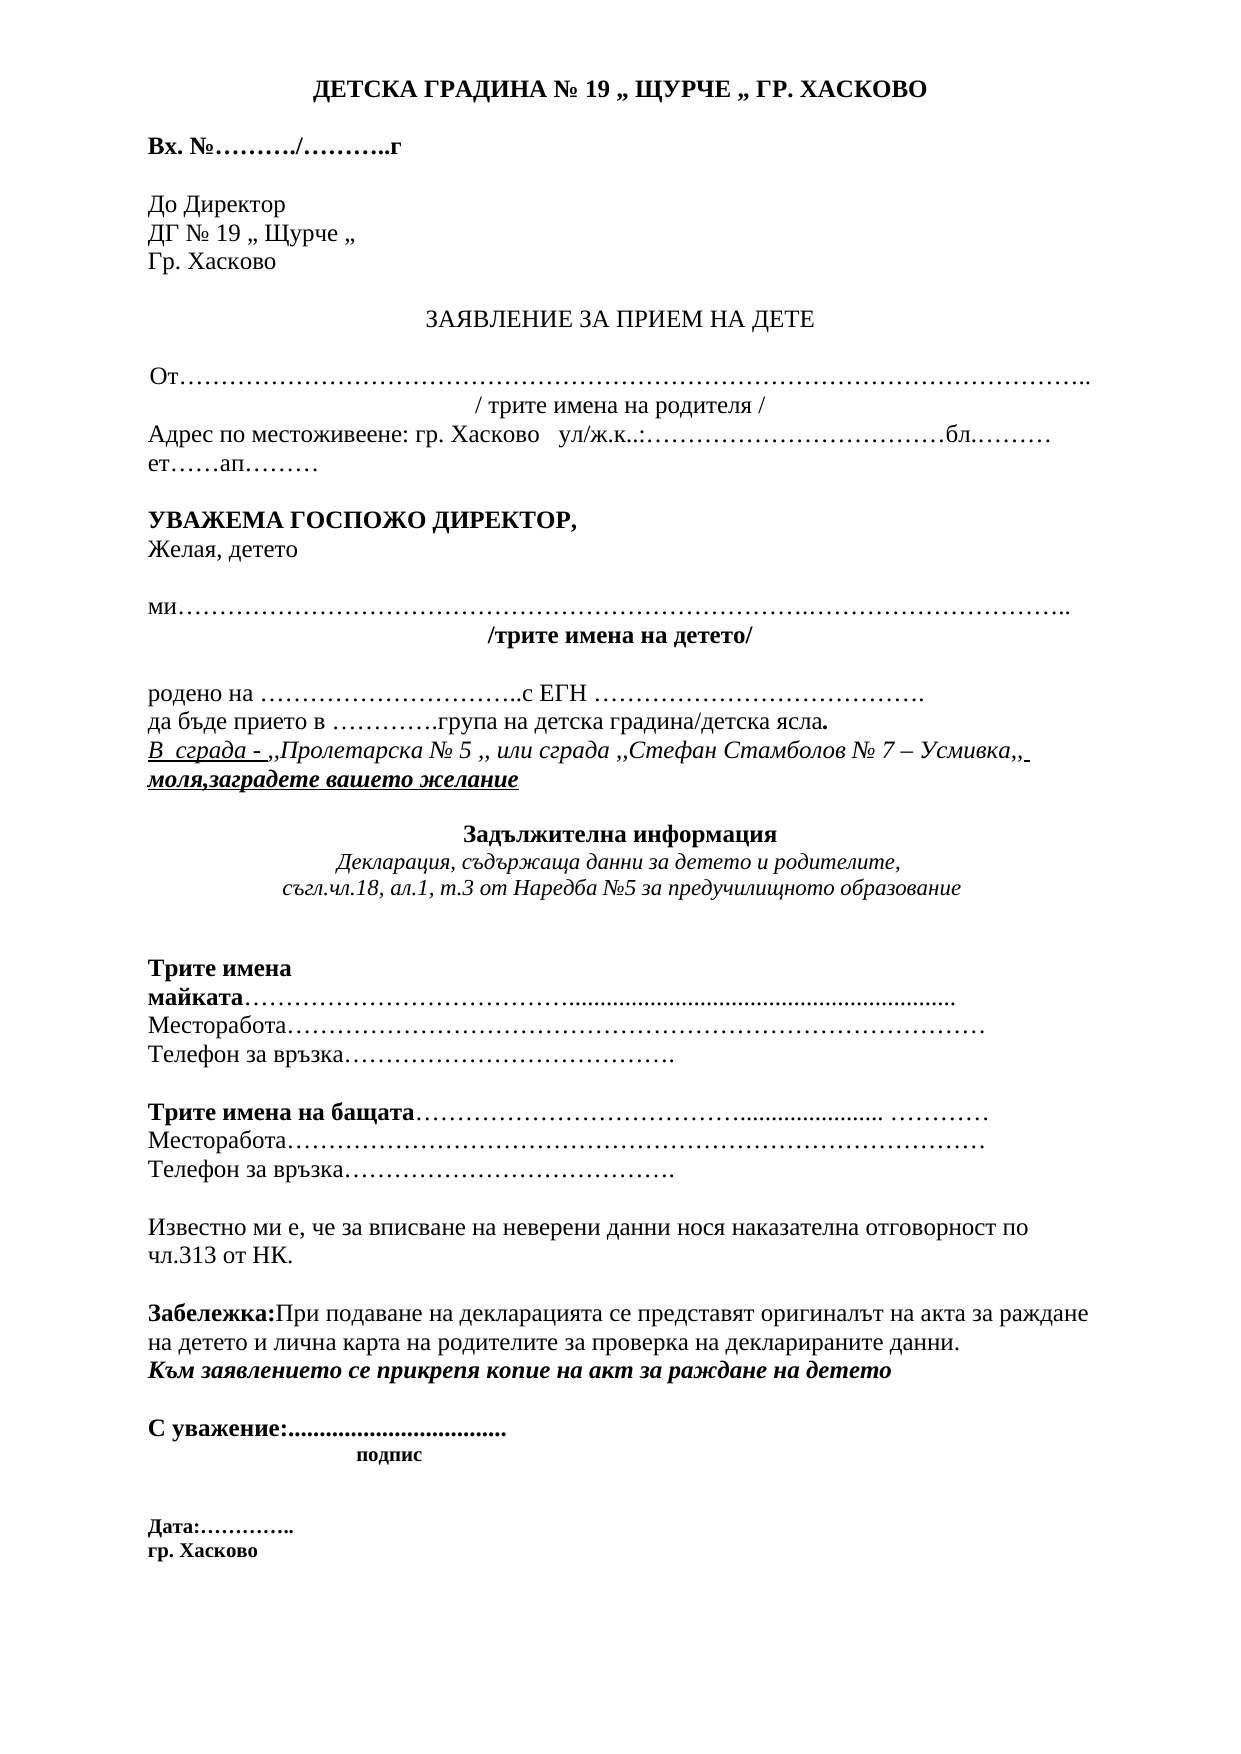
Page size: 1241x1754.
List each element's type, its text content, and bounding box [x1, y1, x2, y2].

text гр. Хасково [148, 1538, 1093, 1562]
text родено на …………………………..с ЕГН …………………………………. [148, 678, 1093, 706]
text ми………………………………………………………………….………………………….. [148, 591, 1093, 620]
text / трите имена на родителя / [148, 390, 1093, 419]
text да бъде прието в ………….група на детска градина/детска ясла. [148, 706, 1093, 735]
text Адрес по местоживеене: гр. Хасково ул/ж.к..:………………………………бл.………ет……ап……… [148, 419, 1093, 476]
text Месторабота………………………………………………………………………… [148, 1011, 1093, 1039]
text С уважение:................................... [148, 1413, 1093, 1442]
text В сграда - ,,Пролетарска № 5 ,, или сграда ,,Стефан Стамболов № 7 – Усмивка,, моля,заградете вашето желание [148, 735, 1093, 793]
text Към заявлението се прикрепя копие на акт за раждане на детето [148, 1356, 1093, 1384]
text УВАЖЕМА ГОСПОЖО ДИРЕКТОР, [148, 505, 1093, 534]
text подпис [148, 1442, 1093, 1466]
text Месторабота………………………………………………………………………… [148, 1126, 1093, 1154]
text Забележка:При подаване на декларацията се представят оригиналът на акта за раждане на детето и лична карта на родителите за проверка на декларираните данни. [148, 1298, 1093, 1356]
text Дата:………….. [148, 1514, 1093, 1538]
text ДГ № 19 „ Щурче „ [148, 218, 1093, 246]
text Задължителна информация [148, 819, 1093, 848]
text ЗАЯВЛЕНИЕ ЗА ПРИЕМ НА ДЕТЕ [148, 304, 1093, 333]
text Вх. №………./………..г [148, 131, 1093, 160]
text Гр. Хасково [148, 246, 1093, 275]
text Известно ми е, че за вписване на неверени данни нося наказателна отговорност по чл.313 от НК. [148, 1212, 1093, 1269]
text Телефон за връзка…………………………………. [148, 1039, 1093, 1068]
text До Директор [148, 189, 1093, 218]
text Декларация, съдържаща данни за детето и родителите, [148, 848, 1093, 874]
text Трите имена майката………………………………….............................................................. [148, 953, 1093, 1011]
text Телефон за връзка…………………………………. [148, 1154, 1093, 1183]
text ДЕТСКА ГРАДИНА № 19 „ ЩУРЧЕ „ ГР. ХАСКОВО [148, 74, 1093, 103]
text От……………………………………………………………………………………………….. [148, 361, 1093, 390]
text съгл.чл.18, ал.1, т.3 от Наредба №5 за предучилищното образование [148, 874, 1093, 900]
text /трите имена на детето/ [148, 620, 1093, 649]
text Желая, детето [148, 534, 1093, 563]
text Трите имена на бащата…………………………………....................... ………… [148, 1097, 1093, 1126]
